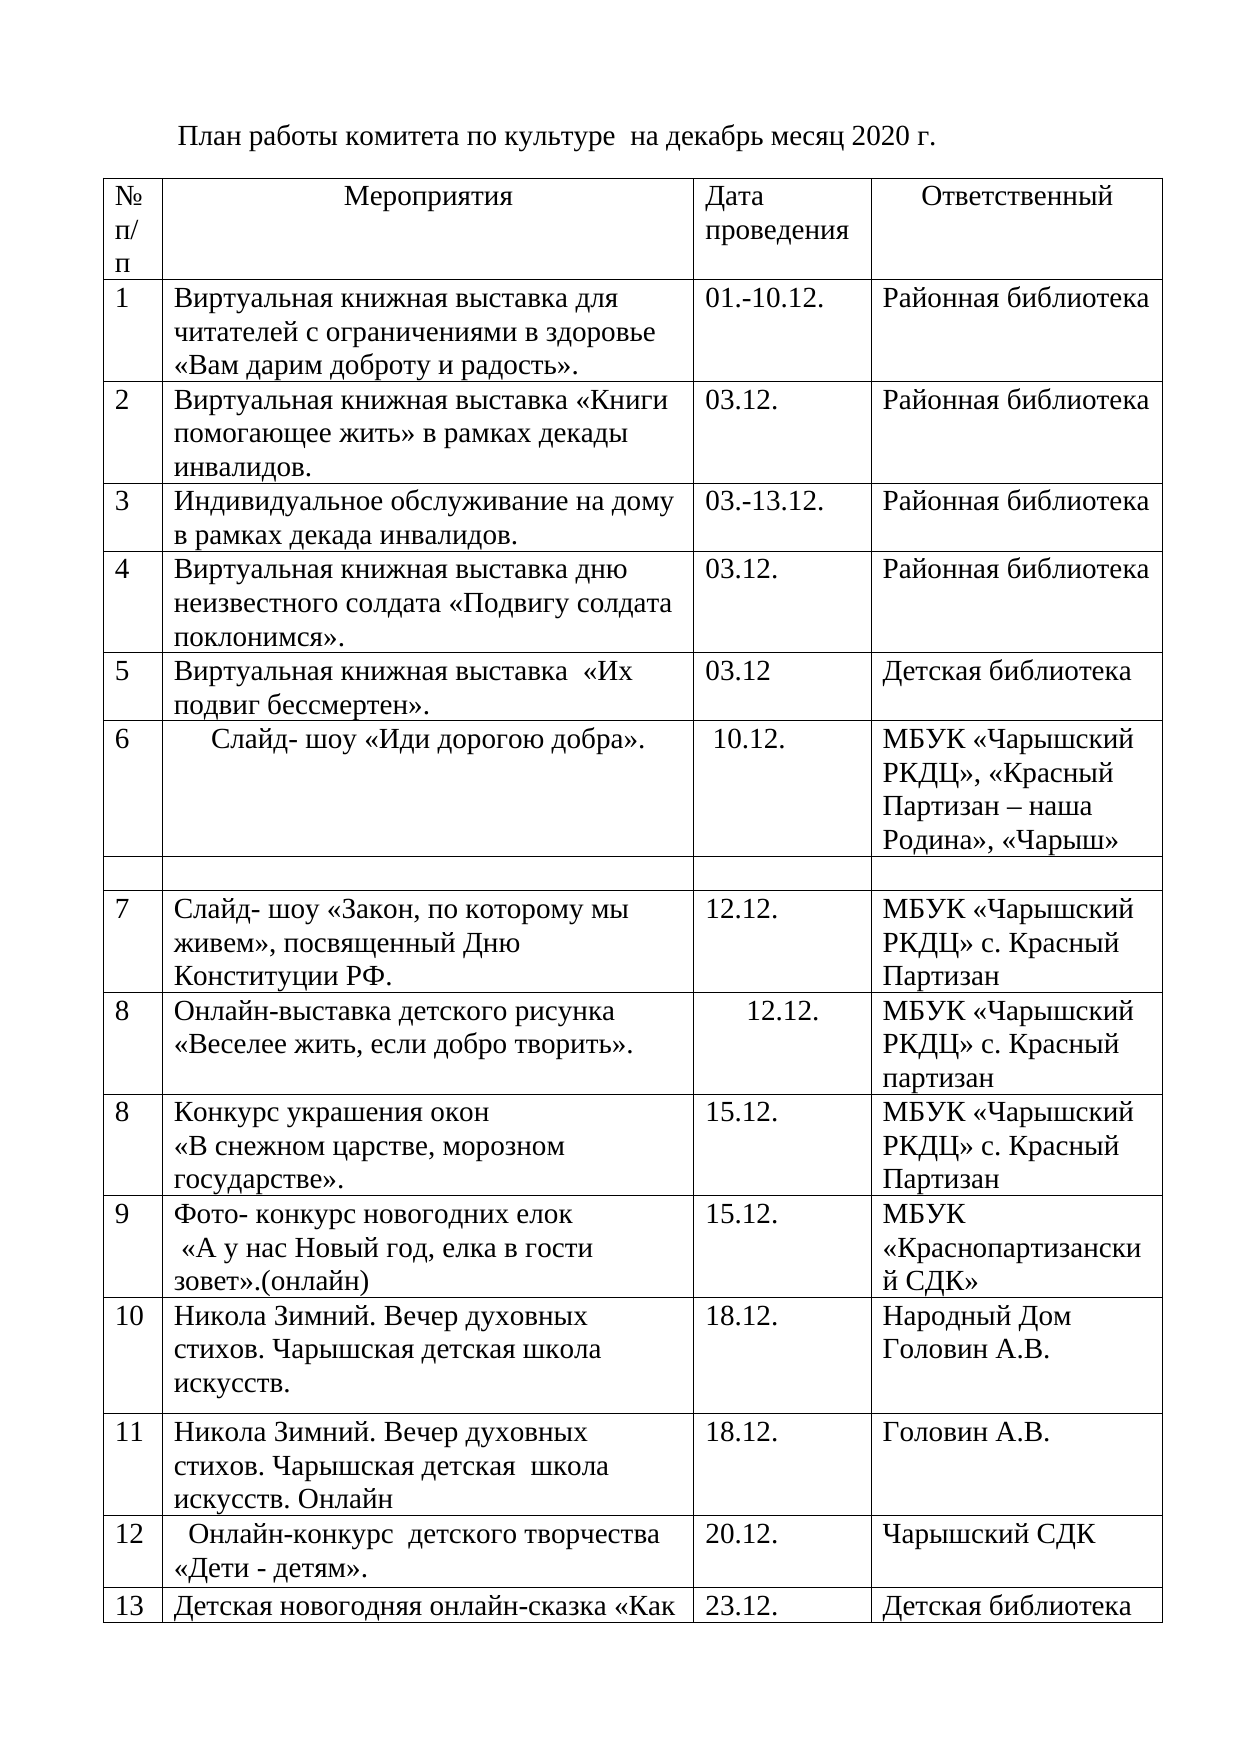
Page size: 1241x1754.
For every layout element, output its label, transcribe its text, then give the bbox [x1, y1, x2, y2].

table_cell 8 [104, 993, 162, 1093]
text План работы комитета по культуре на декабрь месяц 2020 г. [177, 118, 1152, 152]
table_cell МБУК «Чарышский РКДЦ» с. Красный Партизан [872, 1095, 1162, 1195]
table_cell Народный Дом Головин А.В. [872, 1298, 1162, 1413]
table_cell 8 [104, 1095, 162, 1195]
table_cell Детская библиотека [872, 1588, 1162, 1622]
table_cell Конкурс украшения окон «В снежном царстве, морозном государстве». [163, 1095, 693, 1195]
table_cell Индивидуальное обслуживание на дому в рамках декада инвалидов. [163, 484, 693, 551]
table_cell МБУК «Чарышский РКДЦ» с. Красный партизан [872, 993, 1162, 1093]
table_cell 12.12. [694, 891, 871, 992]
table_cell Никола Зимний. Вечер духовных стихов. Чарышская детская школа искусств. [163, 1298, 693, 1413]
table_cell Онлайн-конкурс детского творчества «Дети - детям». [163, 1516, 693, 1587]
table_cell 7 [104, 891, 162, 992]
table_cell Слайд- шоу «Закон, по которому мы живем», посвященный Дню Конституции РФ. [163, 891, 693, 992]
table_cell [872, 857, 1162, 890]
table_cell МБУК «Чарышский РКДЦ» с. Красный Партизан [872, 891, 1162, 992]
table_cell Виртуальная книжная выставка для читателей с ограничениями в здоровье «Вам дарим доброту и радость». [163, 280, 693, 381]
table_cell Чарышский СДК [872, 1516, 1162, 1587]
table_cell Онлайн-выставка детского рисунка «Веселее жить, если добро творить». [163, 993, 693, 1093]
table_cell Фото- конкурс новогодних елок «А у нас Новый год, елка в гости зовет».(онлайн) [163, 1196, 693, 1297]
table_cell 12 [104, 1516, 162, 1587]
table_cell 2 [104, 382, 162, 482]
table_cell 03.12. [694, 382, 871, 482]
table_cell Детская библиотека [872, 653, 1162, 720]
table_header № п/п [104, 179, 162, 279]
table_cell Районная библиотека [872, 382, 1162, 482]
table_cell 23.12. [694, 1588, 871, 1622]
table_cell Виртуальная книжная выставка дню неизвестного солдата «Подвигу солдата поклонимся». [163, 552, 693, 652]
table_cell МБУК «Чарышский РКДЦ», «Красный Партизан – наша Родина», «Чарыш» [872, 721, 1162, 856]
table_cell Районная библиотека [872, 484, 1162, 551]
table_cell 01.-10.12. [694, 280, 871, 381]
table_cell [163, 857, 693, 890]
table_cell [694, 857, 871, 890]
table_cell МБУК «Краснопартизанский СДК» [872, 1196, 1162, 1297]
table_cell 20.12. [694, 1516, 871, 1587]
table_cell 10.12. [694, 721, 871, 856]
table_cell 4 [104, 552, 162, 652]
table_cell Слайд- шоу «Иди дорогою добра». [163, 721, 693, 856]
table_cell 15.12. [694, 1095, 871, 1195]
table_cell Районная библиотека [872, 280, 1162, 381]
table_cell 3 [104, 484, 162, 551]
table_cell Головин А.В. [872, 1414, 1162, 1515]
table_cell Виртуальная книжная выставка «Книги помогающее жить» в рамках декады инвалидов. [163, 382, 693, 482]
table_cell 9 [104, 1196, 162, 1297]
table_cell 12.12. [694, 993, 871, 1093]
table_cell 03.12. [694, 552, 871, 652]
table_cell 1 [104, 280, 162, 381]
table_cell Районная библиотека [872, 552, 1162, 652]
table_cell [104, 857, 162, 890]
table_header Дата проведения [694, 179, 871, 279]
table_cell 03.12 [694, 653, 871, 720]
table_cell 11 [104, 1414, 162, 1515]
table_cell 6 [104, 721, 162, 856]
table_cell 18.12. [694, 1414, 871, 1515]
table_cell Никола Зимний. Вечер духовных стихов. Чарышская детская школа искусств. Онлайн [163, 1414, 693, 1515]
table_header Ответственный [872, 179, 1162, 279]
table_cell 13 [104, 1588, 162, 1622]
table_cell 15.12. [694, 1196, 871, 1297]
table_cell 10 [104, 1298, 162, 1413]
table_cell Виртуальная книжная выставка «Их подвиг бессмертен». [163, 653, 693, 720]
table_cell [163, 1588, 693, 1622]
table_cell 18.12. [694, 1298, 871, 1413]
table_cell 5 [104, 653, 162, 720]
table_header Мероприятия [163, 179, 693, 279]
table_cell 03.-13.12. [694, 484, 871, 551]
